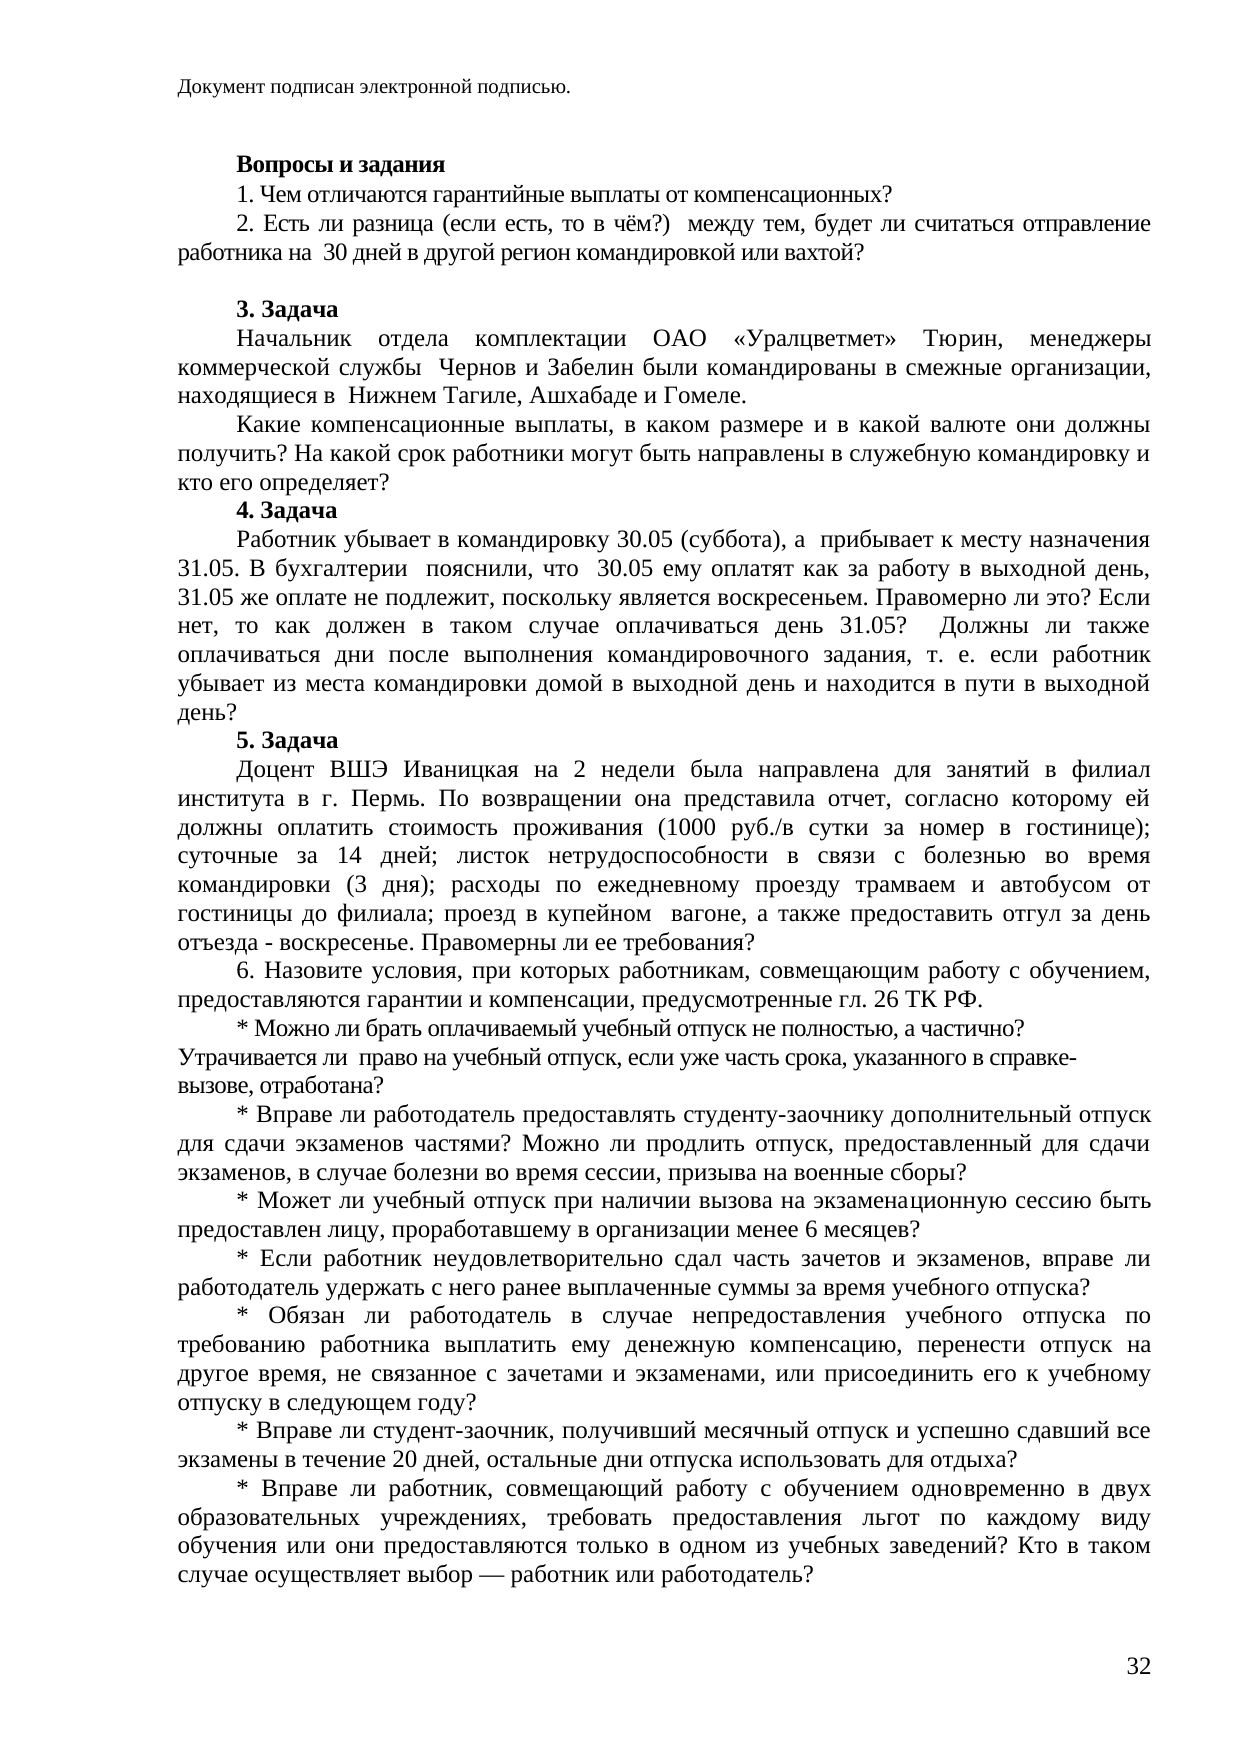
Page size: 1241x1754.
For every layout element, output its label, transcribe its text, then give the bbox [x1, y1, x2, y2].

text * Вправе ли работник, совмещающий работу с обучением одновременно в двух образовательных учреждениях, требовать предоставления льгот по каждому виду обучения или они предоставляются только в одном из учебных заведений? Кто в таком случае осуществляет выбор — работник или работодатель? [177, 1473, 1152, 1588]
text 2. Есть ли разница (если есть, то в чём?) между тем, будет ли считаться отправление работника на 30 дней в другой регион командировкой или вахтой? [177, 208, 1152, 266]
text * Обязан ли работодатель в случае непредоставления учебного отпуска по требованию работника выплатить ему денежную компенсацию, перенести отпуск на другое время, не связанное с зачетами и экзаменами, или присоединить его к учебному отпуску в следующем году? [177, 1301, 1152, 1416]
text 5. Задача [177, 726, 1152, 754]
text * Вправе ли студент-заочник, получивший месячный отпуск и успешно сдавший все экзамены в течение 20 дней, остальные дни отпуска использовать для отдыха? [177, 1416, 1152, 1473]
text * Вправе ли работодатель предоставлять студенту-заочнику дополнительный отпуск для сдачи экзаменов частями? Можно ли продлить отпуск, предоставленный для сдачи экзаменов, в случае болезни во время сессии, призыва на военные сборы? [177, 1099, 1152, 1186]
text * Если работник неудовлетворительно сдал часть зачетов и экзаменов, вправе ли работодатель удержать с него ранее выплаченные суммы за время учебного отпуска? [177, 1243, 1152, 1301]
text 4. Задача [177, 496, 1152, 524]
text Начальник отдела комплектации ОАО «Уралцветмет» Тюрин, менеджеры коммерческой службы Чернов и Забелин были командированы в смежные организации, находящиеся в Нижнем Тагиле, Ашхабаде и Гомеле. [177, 323, 1152, 409]
text Работник убывает в командировку 30.05 (суббота), а прибывает к месту назначения 31.05. В бухгалтерии пояснили, что 30.05 ему оплатят как за работу в выходной день, 31.05 же оплате не подлежит, поскольку является воскресеньем. Правомерно ли это? Если нет, то как должен в таком случае оплачиваться день 31.05? Должны ли также оплачиваться дни после выполнения командировочного задания, т. е. если работник убывает из места командировки домой в выходной день и находится в пути в выходной день? [177, 524, 1152, 726]
text 3. Задача [177, 294, 1152, 323]
text * Может ли учебный отпуск при наличии вызова на экзаменационную сессию быть предоставлен лицу, проработавшему в организации менее 6 месяцев? [177, 1186, 1152, 1243]
text 6. Назовите условия, при которых работникам, совмещающим работу с обучением, предоставляются гарантии и компенсации, предусмотренные гл. 26 ТК РФ. [177, 956, 1152, 1013]
text Доцент ВШЭ Иваницкая на 2 недели была направлена для занятий в филиал института в г. Пермь. По возвращении она представила отчет, согласно которому ей должны оплатить стоимость проживания (1000 руб./в сутки за номер в гостинице); суточные за 14 дней; листок нетрудоспособности в связи с болезнью во время командировки (3 дня); расходы по ежедневному проезду трамваем и автобусом от гостиницы до филиала; проезд в купейном вагоне, а также предоставить отгул за день отъезда - воскресенье. Правомерны ли ее требования? [177, 754, 1152, 956]
text Вопросы и задания [177, 147, 1152, 179]
text 1. Чем отличаются гарантийные выплаты от компенсационных? [177, 179, 1152, 208]
text Какие компенсационные выплаты, в каком размере и в какой валюте они должны получить? На какой срок работники могут быть направлены в служебную командировку и кто его определяет? [177, 409, 1152, 496]
text * Можно ли брать оплачиваемый учебный отпуск не полностью, а частично? Утрачивается ли право на учебный отпуск, если уже часть срока, указанного в справке-вызове, отработана? [177, 1013, 1152, 1099]
